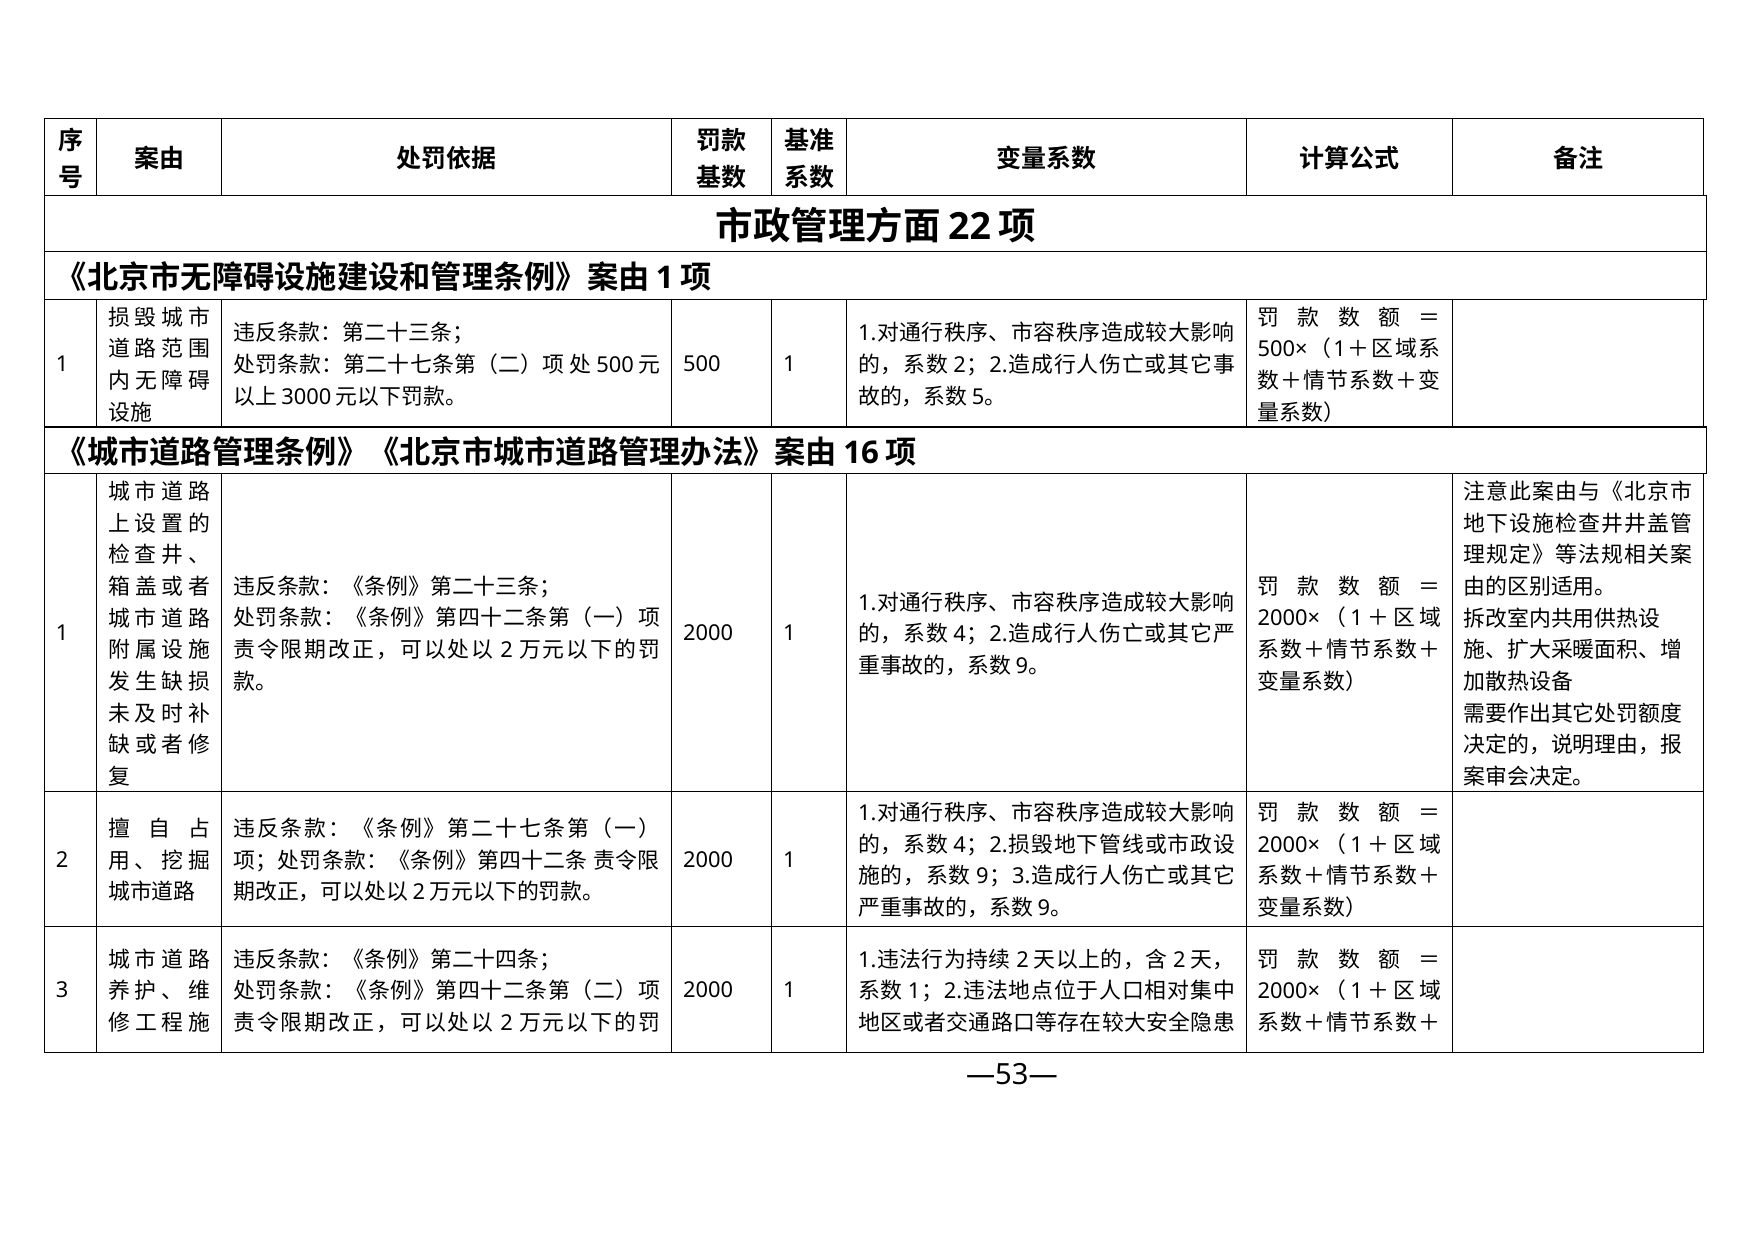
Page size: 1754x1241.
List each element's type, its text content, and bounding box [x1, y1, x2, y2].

table_cell 1.对通行秩序、市容秩序造成较大影响的，系数4；2.损毁地下管线或市政设施的，系数9；3.造成行人伤亡或其它严重事故的，系数9。 [847, 792, 1246, 926]
table_cell [1453, 300, 1703, 426]
table_header 备注 [1453, 119, 1703, 195]
table_cell 1 [772, 474, 846, 791]
table_header 基准 系数 [772, 119, 846, 195]
table_cell 城市道路养护、维修工程施工现场未设置明显标志和安全防围设施 [97, 927, 221, 1052]
table_cell 3 [45, 927, 96, 1052]
table_header 变量系数 [847, 119, 1246, 195]
table_header 序号 [45, 119, 96, 195]
table_cell [1453, 927, 1703, 1052]
table_cell 2000 [672, 792, 771, 926]
table_cell 1 [45, 300, 96, 426]
table_cell 1 [772, 927, 846, 1052]
table_cell 市政管理方面22项 [45, 196, 1706, 251]
table_header 处罚依据 [222, 119, 671, 195]
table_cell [222, 927, 671, 1052]
table_cell 500 [672, 300, 771, 426]
table_cell 《北京市无障碍设施建设和管理条例》案由1项 [45, 252, 1706, 298]
table_header 案由 [97, 119, 221, 195]
table_cell 违反条款：第二十三条； 处罚条款：第二十七条第（二）项 处500元以上3000元以下罚款。 [222, 300, 671, 426]
table_cell 罚款数额＝500×（1＋区域系数＋情节系数＋变量系数） [1247, 300, 1452, 426]
table_cell 1 [772, 300, 846, 426]
table_cell 罚款数额＝2000×（1＋区域系数＋情节系数＋变量系数） [1247, 474, 1452, 791]
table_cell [847, 927, 1246, 1052]
table_cell 城市道路上设置的检查井、箱盖或者城市道路附属设施发生缺损未及时补缺或者修复 [97, 474, 221, 791]
table_cell 擅自占用、挖掘城市道路 [97, 792, 221, 926]
table_cell 2000 [672, 927, 771, 1052]
table_cell 1 [45, 474, 96, 791]
table_cell 罚款数额＝2000×（1＋区域系数＋情节系数＋变量系数） [1247, 792, 1452, 926]
table_cell 违反条款：《条例》第二十三条； 处罚条款：《条例》第四十二条第（一）项 责令限期改正，可以处以2万元以下的罚款。 [222, 474, 671, 791]
table_cell [1453, 792, 1703, 926]
table_cell 罚款数额＝2000×（1＋区域系数＋情节系数＋变量系数） [1247, 927, 1452, 1052]
table_cell 1 [772, 792, 846, 926]
table_header 计算公式 [1247, 119, 1452, 195]
table_cell 2 [45, 792, 96, 926]
table_cell 《城市道路管理条例》《北京市城市道路管理办法》案由16项 [45, 428, 1706, 473]
table_cell 2000 [672, 474, 771, 791]
table_cell 注意此案由与《北京市地下设施检查井井盖管理规定》等法规相关案由的区别适用。 拆改室内共用供热设施、扩大采暖面积、增加散热设备 需要作出其它处罚额度决定的，说明理由，报案审会决定。 [1453, 474, 1703, 791]
table_cell 损毁城市道路范围内无障碍设施 [97, 300, 221, 426]
table_header 罚款 基数 [672, 119, 771, 195]
table_cell 1.对通行秩序、市容秩序造成较大影响的，系数2；2.造成行人伤亡或其它事故的，系数5。 [847, 300, 1246, 426]
table_cell 违反条款：《条例》第二十七条第（一）项；处罚条款：《条例》第四十二条 责令限期改正，可以处以2万元以下的罚款。 [222, 792, 671, 926]
table_cell 1.对通行秩序、市容秩序造成较大影响的，系数4；2.造成行人伤亡或其它严重事故的，系数9。 [847, 474, 1246, 791]
